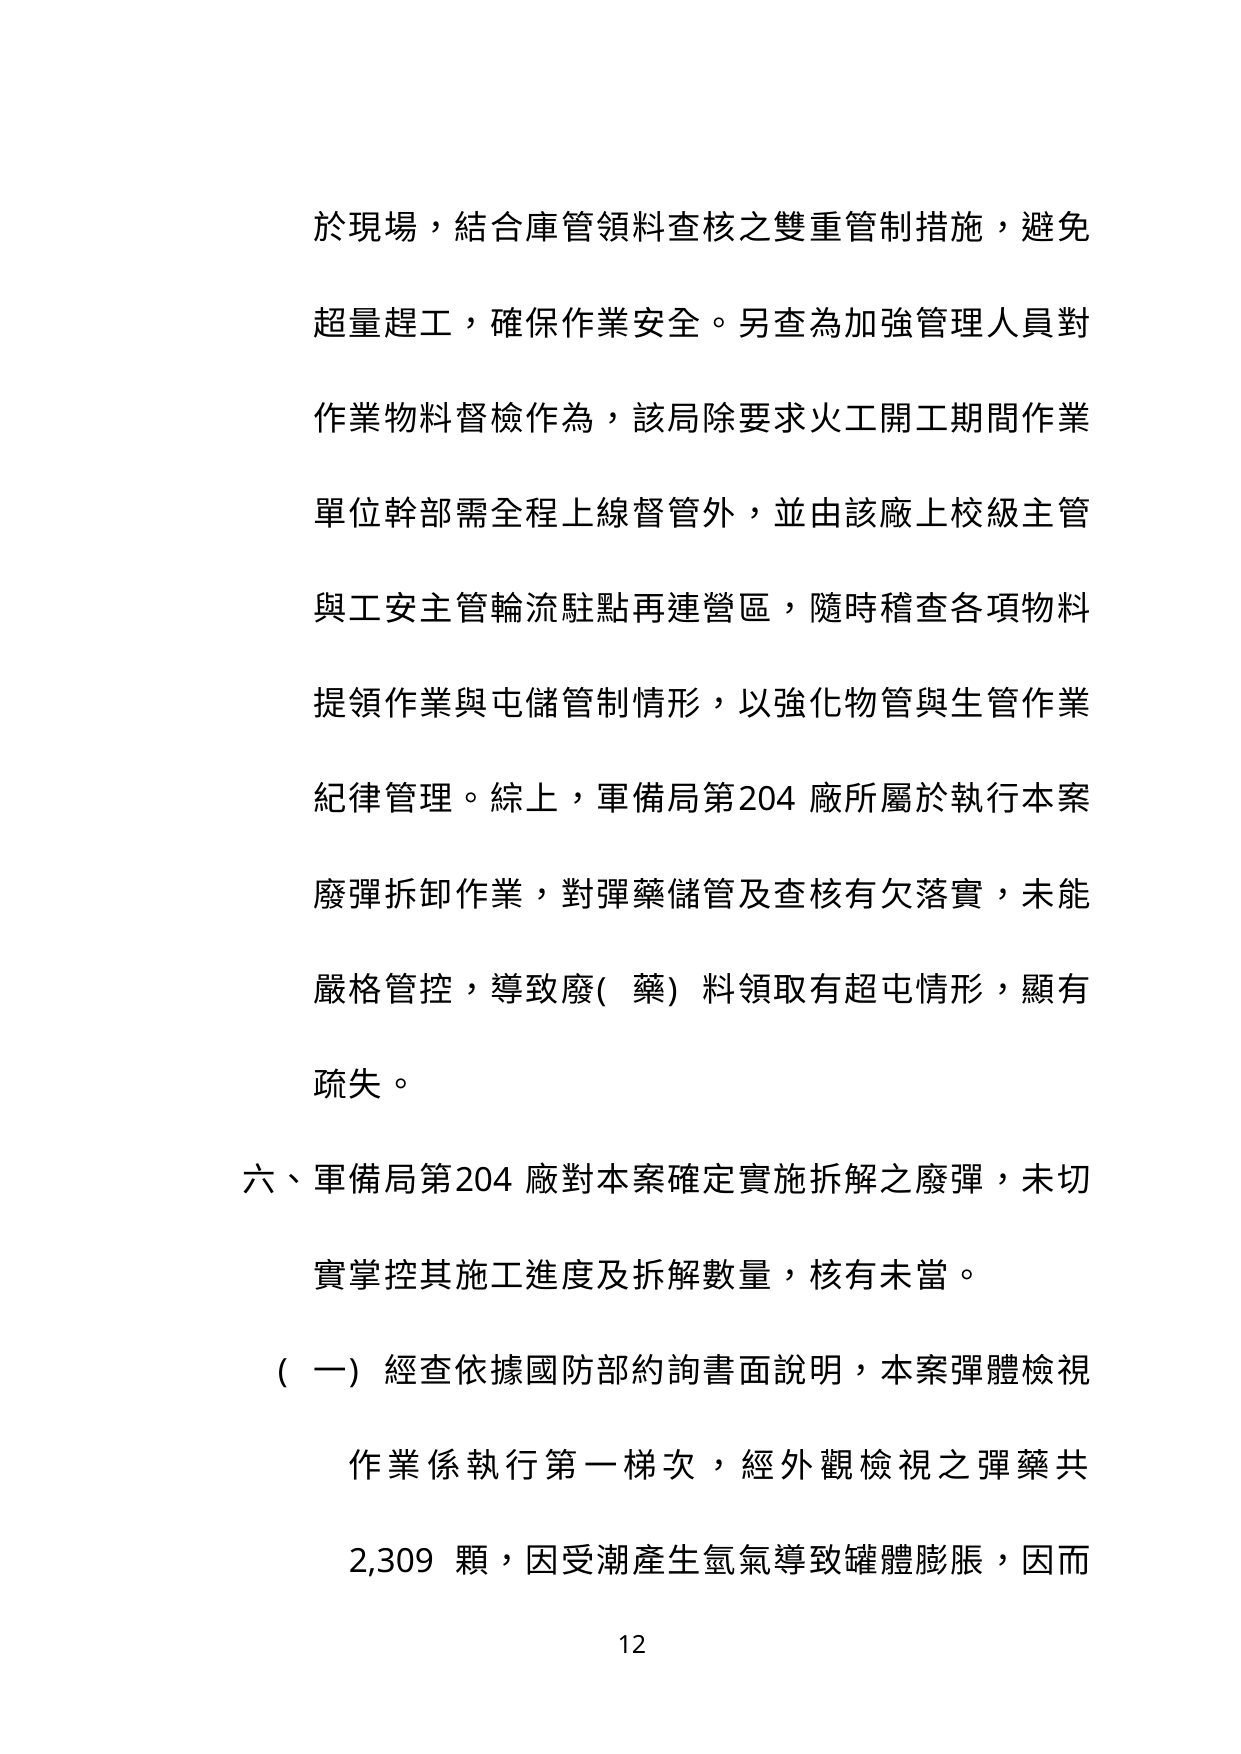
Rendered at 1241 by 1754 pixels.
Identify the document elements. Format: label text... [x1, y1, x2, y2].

subtitle 軍備局第204廠對本案確定實施拆解之廢彈，未切實掌控其施工進度及拆解數量，核有未當。 [208, 1130, 1092, 1320]
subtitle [244, 1320, 1092, 1606]
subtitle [278, 178, 1092, 1130]
